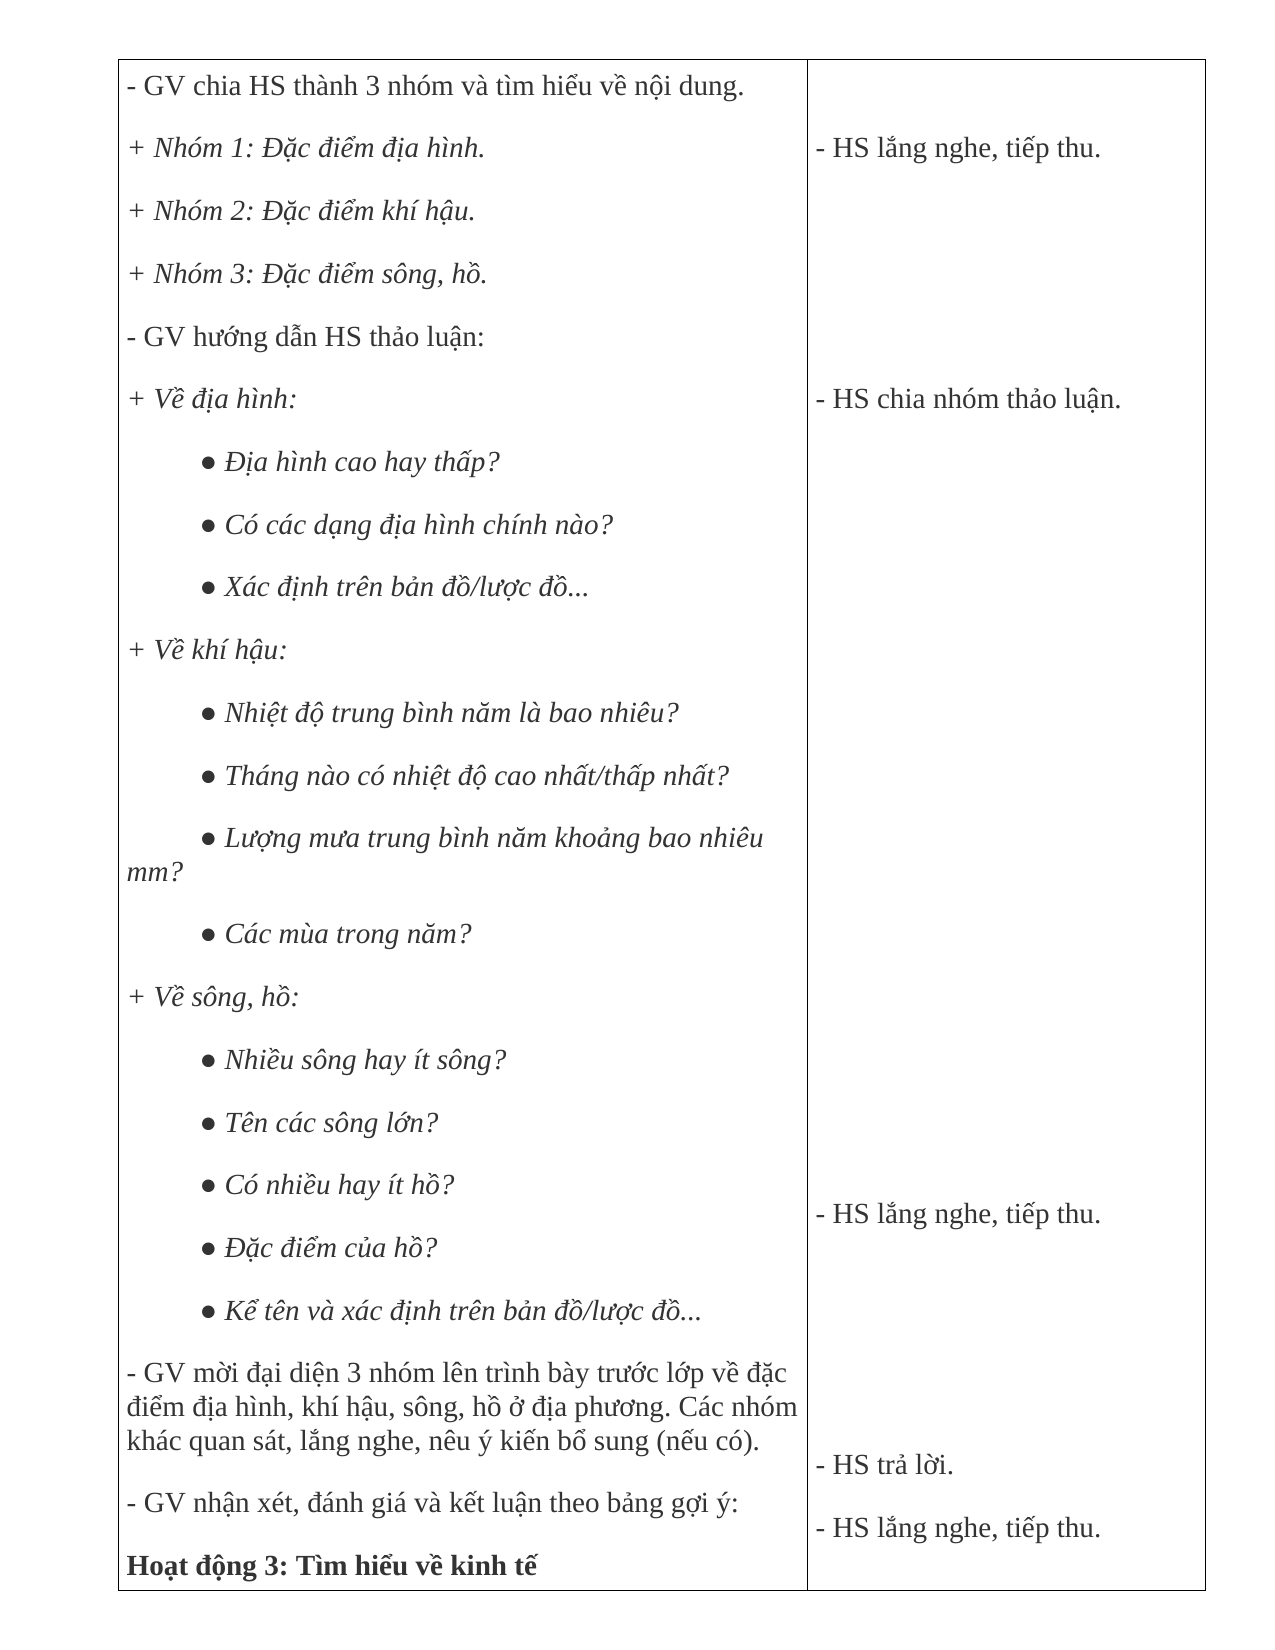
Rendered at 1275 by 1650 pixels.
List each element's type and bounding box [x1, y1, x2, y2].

table_cell [119, 60, 807, 1590]
table_cell [808, 60, 1205, 1590]
